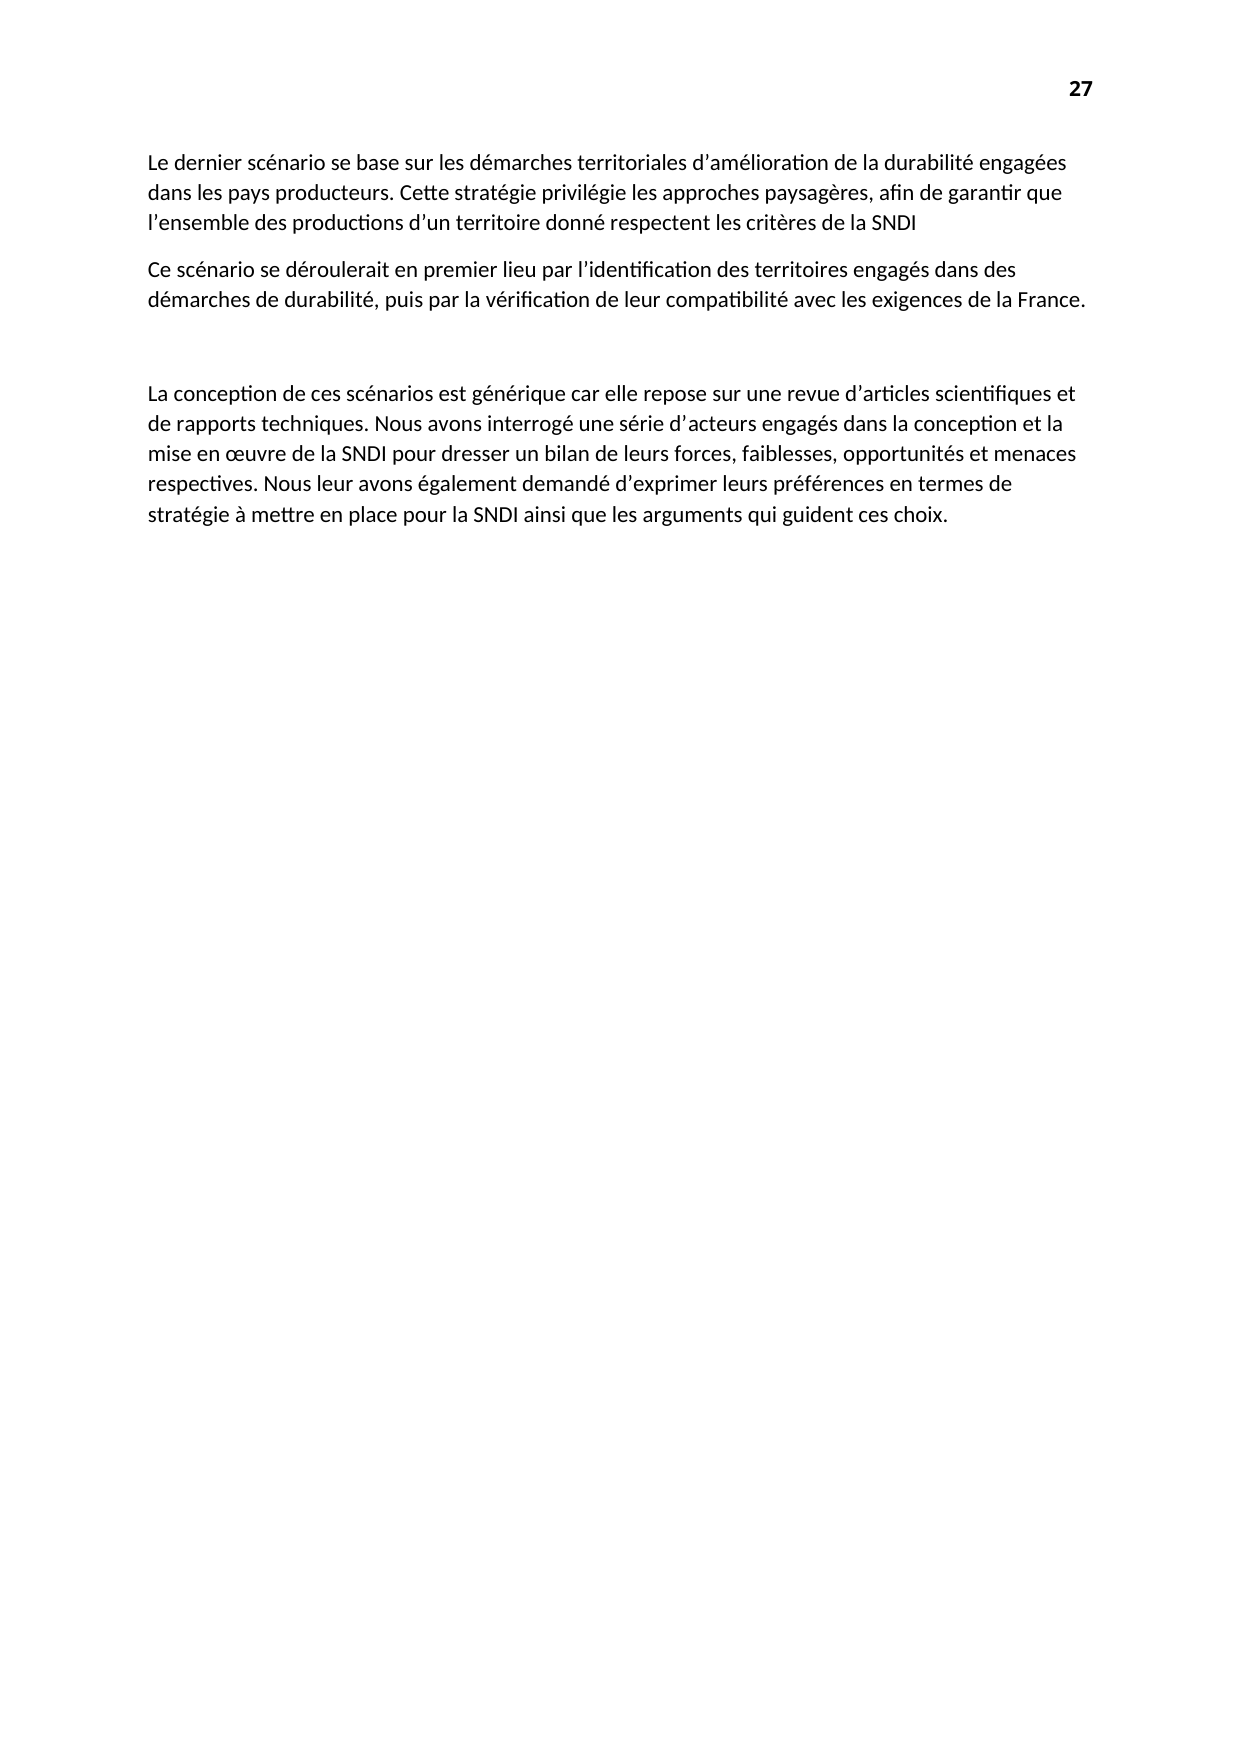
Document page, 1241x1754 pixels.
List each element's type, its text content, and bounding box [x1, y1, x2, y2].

text Ce scénario se déroulerait en premier lieu par l’identification des territoires engagés dans des démarches de durabilité, puis par la vérification de leur compatibilité avec les exigences de la France. [148, 255, 1093, 313]
text Le dernier scénario se base sur les démarches territoriales d’amélioration de la durabilité engagées dans les pays producteurs. Cette stratégie privilégie les approches paysagères, afin de garantir que l’ensemble des productions d’un territoire donné respectent les critères de la SNDI [148, 148, 1093, 236]
text La conception de ces scénarios est générique car elle repose sur une revue d’articles scientifiques et de rapports techniques. Nous avons interrogé une série d’acteurs engagés dans la conception et la mise en œuvre de la SNDI pour dresser un bilan de leurs forces, faiblesses, opportunités et menaces respectives. Nous leur avons également demandé d’exprimer leurs préférences en termes de stratégie à mettre en place pour la SNDI ainsi que les arguments qui guident ces choix. [148, 379, 1093, 528]
